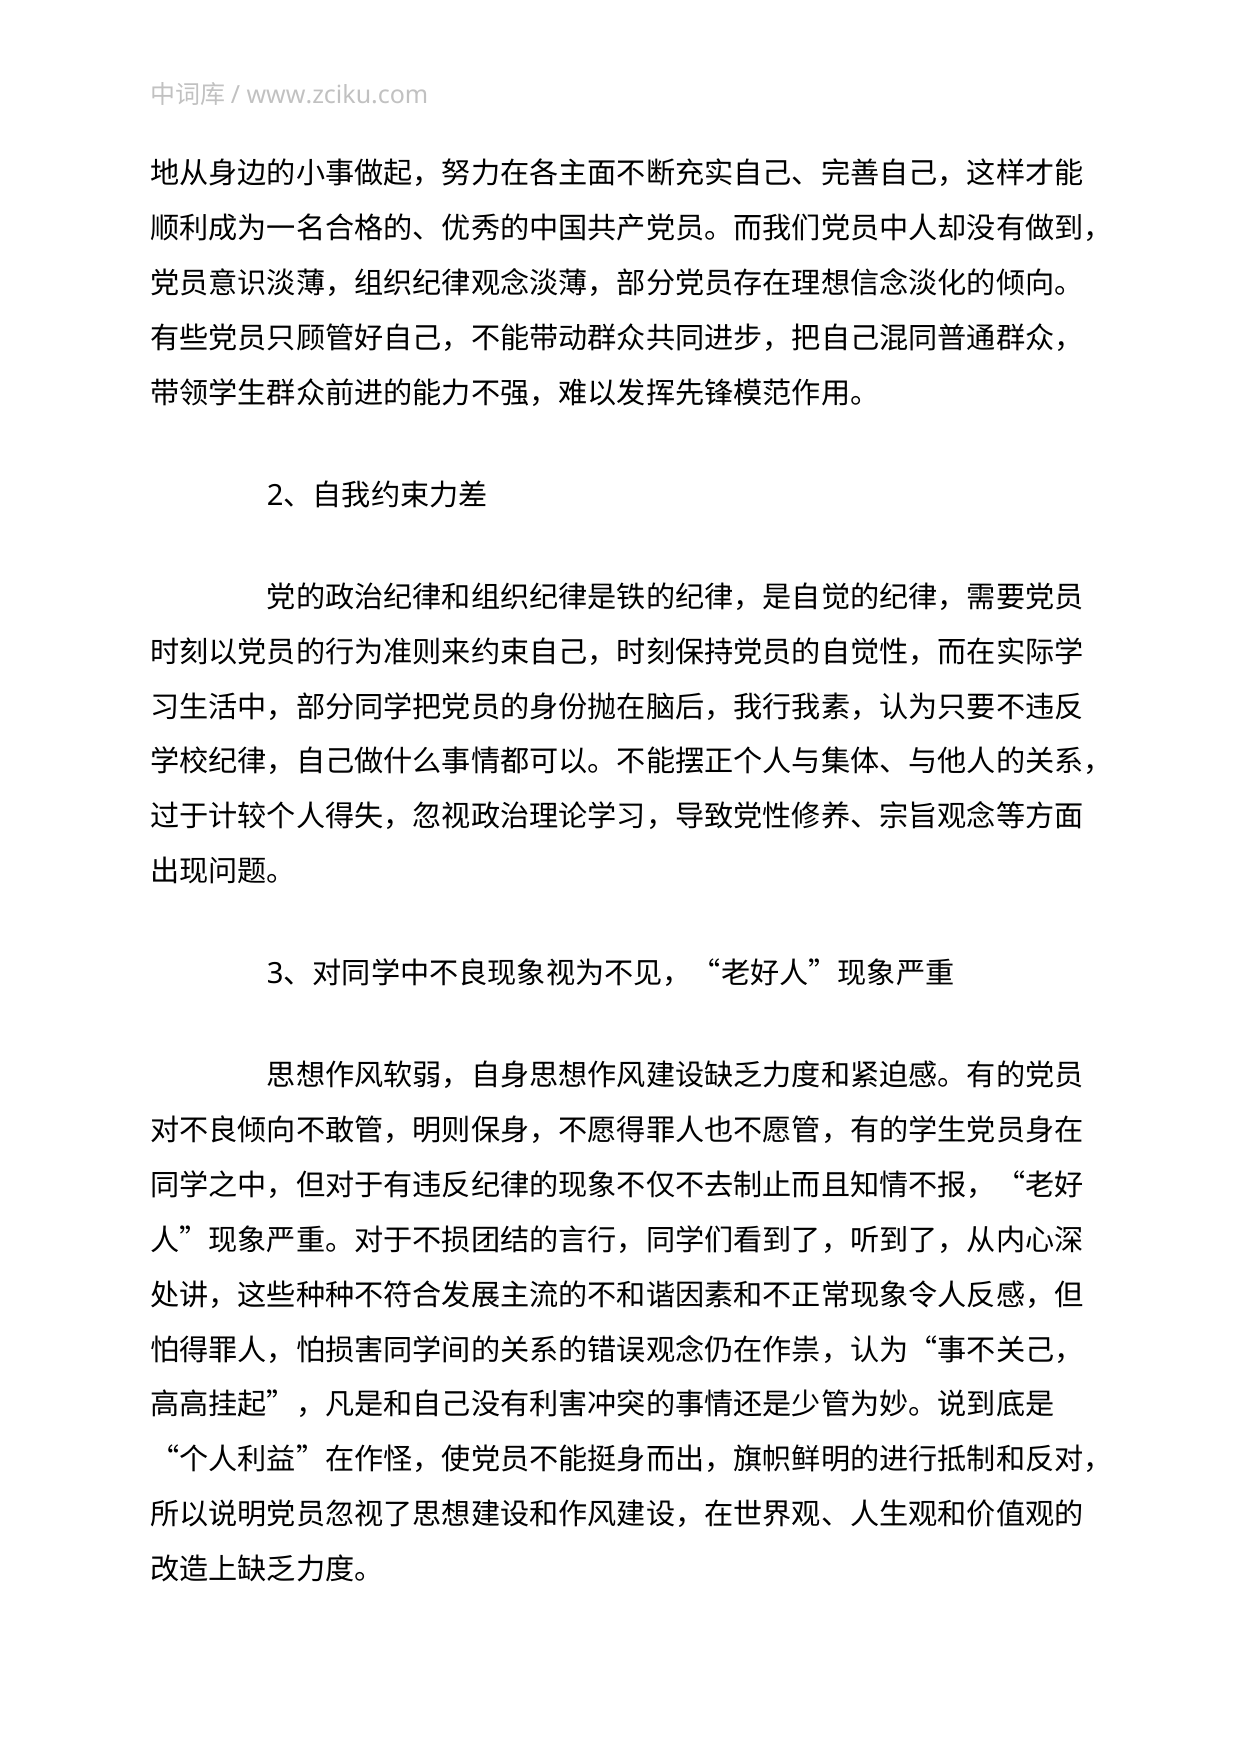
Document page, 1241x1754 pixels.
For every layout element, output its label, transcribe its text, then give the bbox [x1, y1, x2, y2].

text 2、自我约束力差 [150, 471, 1090, 514]
text 3、对同学中不良现象视为不见，“老好人”现象严重 [150, 949, 1090, 992]
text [150, 150, 1090, 412]
text 思想作风软弱，自身思想作风建设缺乏力度和紧迫感。有的党员对不良倾向不敢管，明则保身，不愿得罪人也不愿管，有的学生党员身在同学之中，但对于有违反纪律的现象不仅不去制止而且知情不报，“老好人”现象严重。对于不损团结的言行，同学们看到了，听到了，从内心深处讲，这些种种不符合发展主流的不和谐因素和不正常现象令人反感，但怕得罪人，怕损害同学间的关系的错误观念仍在作祟，认为“事不关己，高高挂起”，凡是和自己没有利害冲突的事情还是少管为妙。说到底是“个人利益”在作怪，使党员不能挺身而出，旗帜鲜明的进行抵制和反对，所以说明党员忽视了思想建设和作风建设，在世界观、人生观和价值观的改造上缺乏力度。 [150, 1052, 1090, 1588]
text 党的政治纪律和组织纪律是铁的纪律，是自觉的纪律，需要党员时刻以党员的行为准则来约束自己，时刻保持党员的自觉性，而在实际学习生活中，部分同学把党员的身份抛在脑后，我行我素，认为只要不违反学校纪律，自己做什么事情都可以。不能摆正个人与集体、与他人的关系，过于计较个人得失，忽视政治理论学习，导致党性修养、宗旨观念等方面出现问题。 [150, 573, 1090, 890]
